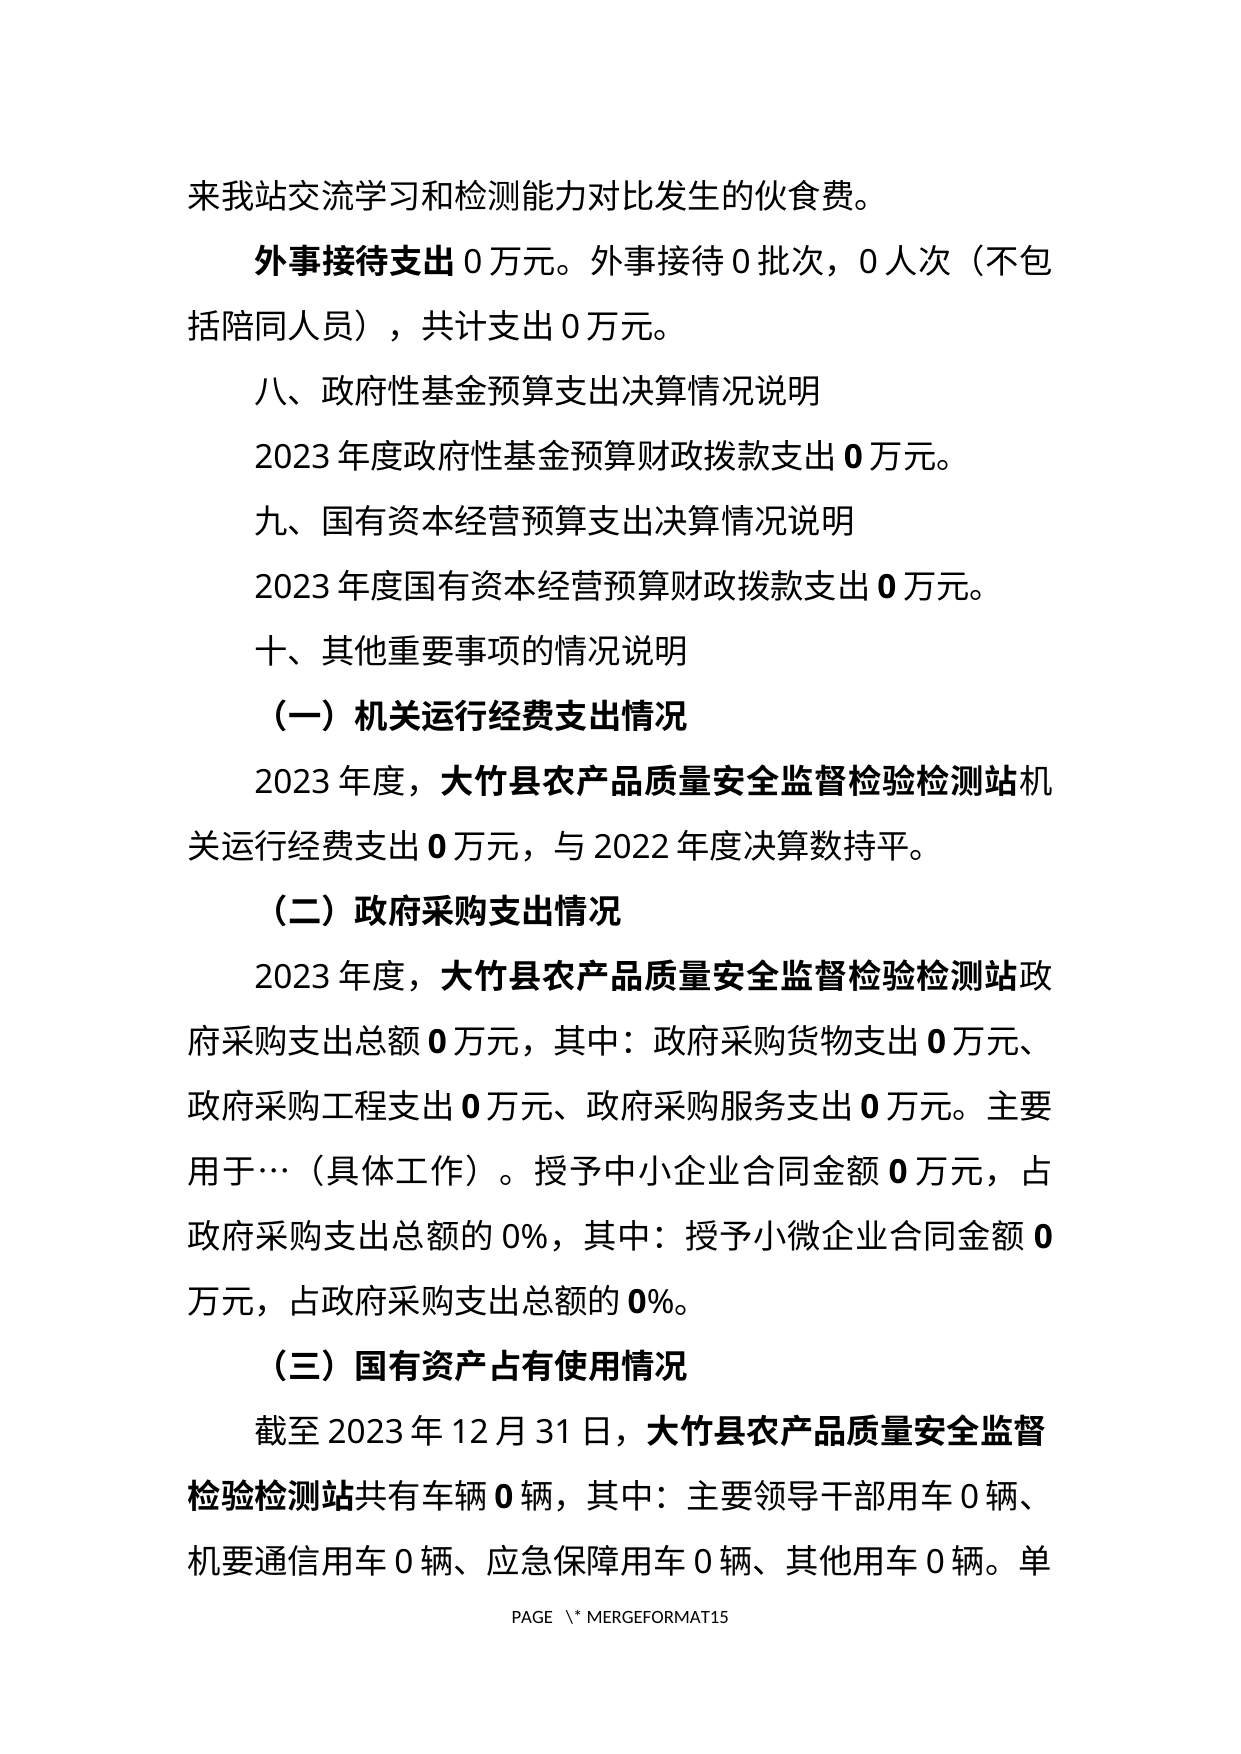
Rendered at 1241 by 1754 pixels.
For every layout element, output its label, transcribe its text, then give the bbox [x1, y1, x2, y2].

text （二）政府采购支出情况 [187, 877, 1053, 942]
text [187, 162, 1053, 227]
list 国有资本经营预算支出决算情况说明 [187, 487, 1053, 552]
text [187, 1397, 1053, 1592]
text 2023年度国有资本经营预算财政拨款支出0万元。 [187, 552, 1053, 617]
text （三）国有资产占有使用情况 [187, 1332, 1053, 1397]
text 2023年度，大竹县农产品质量安全监督检验检测站政府采购支出总额0万元，其中：政府采购货物支出0万元、政府采购工程支出0万元、政府采购服务支出0万元。主要用于…（具体工作）。授予中小企业合同金额0万元，占政府采购支出总额的0%，其中：授予小微企业合同金额0万元，占政府采购支出总额的0%。 [187, 942, 1053, 1332]
text 八、政府性基金预算支出决算情况说明 [187, 357, 1053, 422]
text （一）机关运行经费支出情况 [187, 682, 1053, 747]
list 其他重要事项的情况说明 [187, 617, 1053, 682]
text 2023年度政府性基金预算财政拨款支出0万元。 [187, 422, 1053, 487]
text 2023年度，大竹县农产品质量安全监督检验检测站机关运行经费支出0万元，与2022年度决算数持平。 [187, 747, 1053, 877]
text 外事接待支出0万元。外事接待0批次，0人次（不包括陪同人员），共计支出0万元。 [187, 227, 1053, 357]
